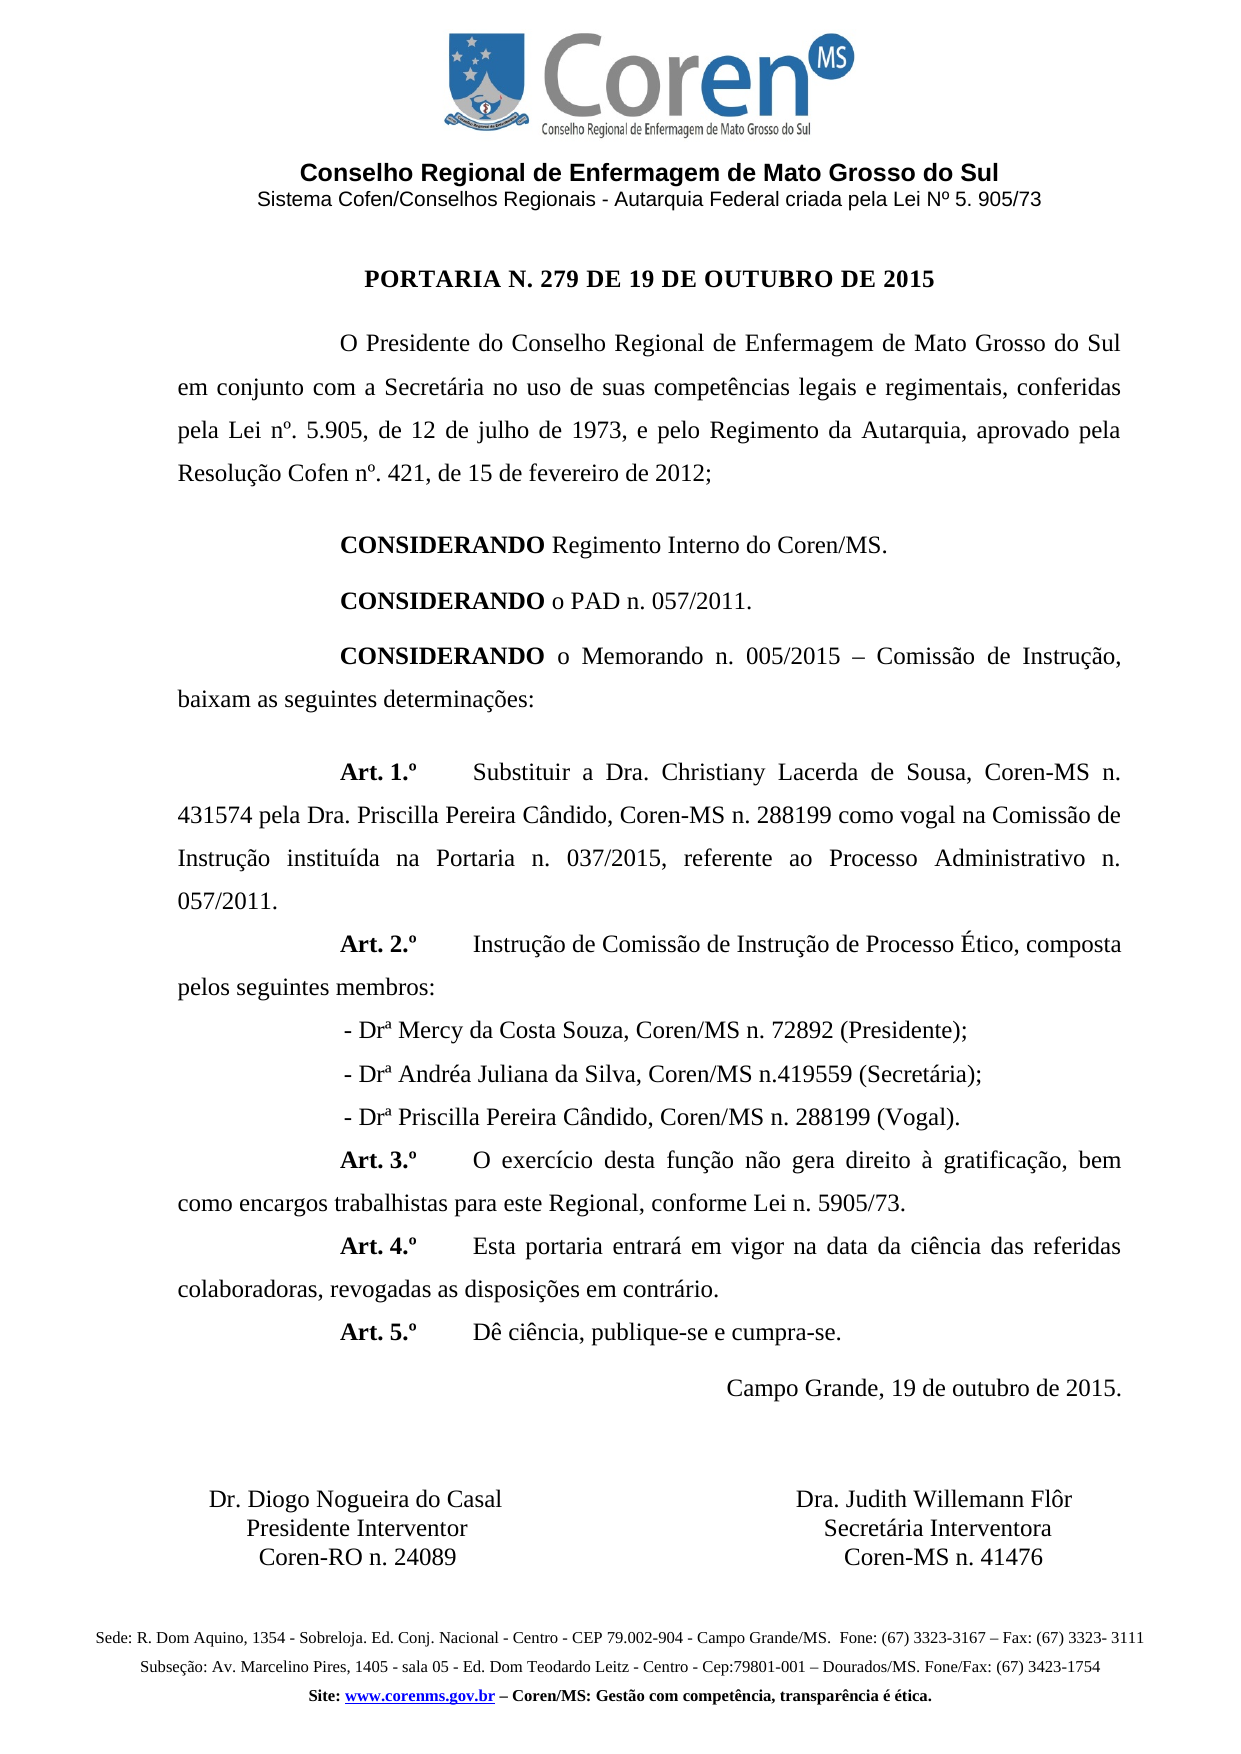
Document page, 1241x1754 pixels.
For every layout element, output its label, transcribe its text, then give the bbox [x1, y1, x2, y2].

text Dr. Diogo Nogueira do Casal Dra. Judith Willemann Flôr [177, 1484, 1122, 1513]
text O Presidente do Conselho Regional de Enfermagem de Mato Grosso do Sul em conjunto com a Secretária no uso de suas competências legais e regimentais, conferidas pela Lei nº. 5.905, de 12 de julho de 1973, e pelo Regimento da Autarquia, aprovado pela Resolução Cofen nº. 421, de 15 de fevereiro de 2012; [177, 328, 1122, 487]
list O exercício desta função não gera direito à gratificação, bem como encargos trabalhistas para este Regional, conforme Lei n. 5905/73. [177, 1145, 1122, 1217]
text Presidente Interventor Secretária Interventora [177, 1513, 1122, 1542]
title Portaria n. 279 de 19 de OUTUBRO de 2015 [177, 264, 1122, 293]
list - Drª Andréa Juliana da Silva, Coren/MS n.419559 (Secretária); [325, 1059, 1122, 1087]
text CONSIDERANDO o PAD n. 057/2011. [177, 586, 1122, 614]
list Substituir a Dra. Christiany Lacerda de Sousa, Coren-MS n. 431574 pela Dra. Priscilla Pereira Cândido, Coren-MS n. 288199 como vogal na Comissão de Instrução instituída na Portaria n. 037/2015, referente ao Processo Administrativo n. 057/2011. [177, 757, 1122, 915]
list - Drª Mercy da Costa Souza, Coren/MS n. 72892 (Presidente); [325, 1016, 1122, 1044]
list Dê ciência, publique-se e cumpra-se. [177, 1317, 1122, 1346]
list Campo Grande, 19 de outubro de 2015. [340, 1373, 1122, 1402]
text CONSIDERANDO Regimento Interno do Coren/MS. [177, 530, 1122, 559]
list Instrução de Comissão de Instrução de Processo Ético, composta pelos seguintes membros: [177, 929, 1122, 1001]
text CONSIDERANDO o Memorando n. 005/2015 – Comissão de Instrução, baixam as seguintes determinações: [177, 641, 1122, 713]
list Esta portaria entrará em vigor na data da ciência das referidas colaboradoras, revogadas as disposições em contrário. [177, 1231, 1122, 1303]
list - Drª Priscilla Pereira Cândido, Coren/MS n. 288199 (Vogal). [325, 1102, 1122, 1131]
text Coren-RO n. 24089 Coren-MS n. 41476 [177, 1542, 1122, 1571]
picture [442, 29, 857, 142]
